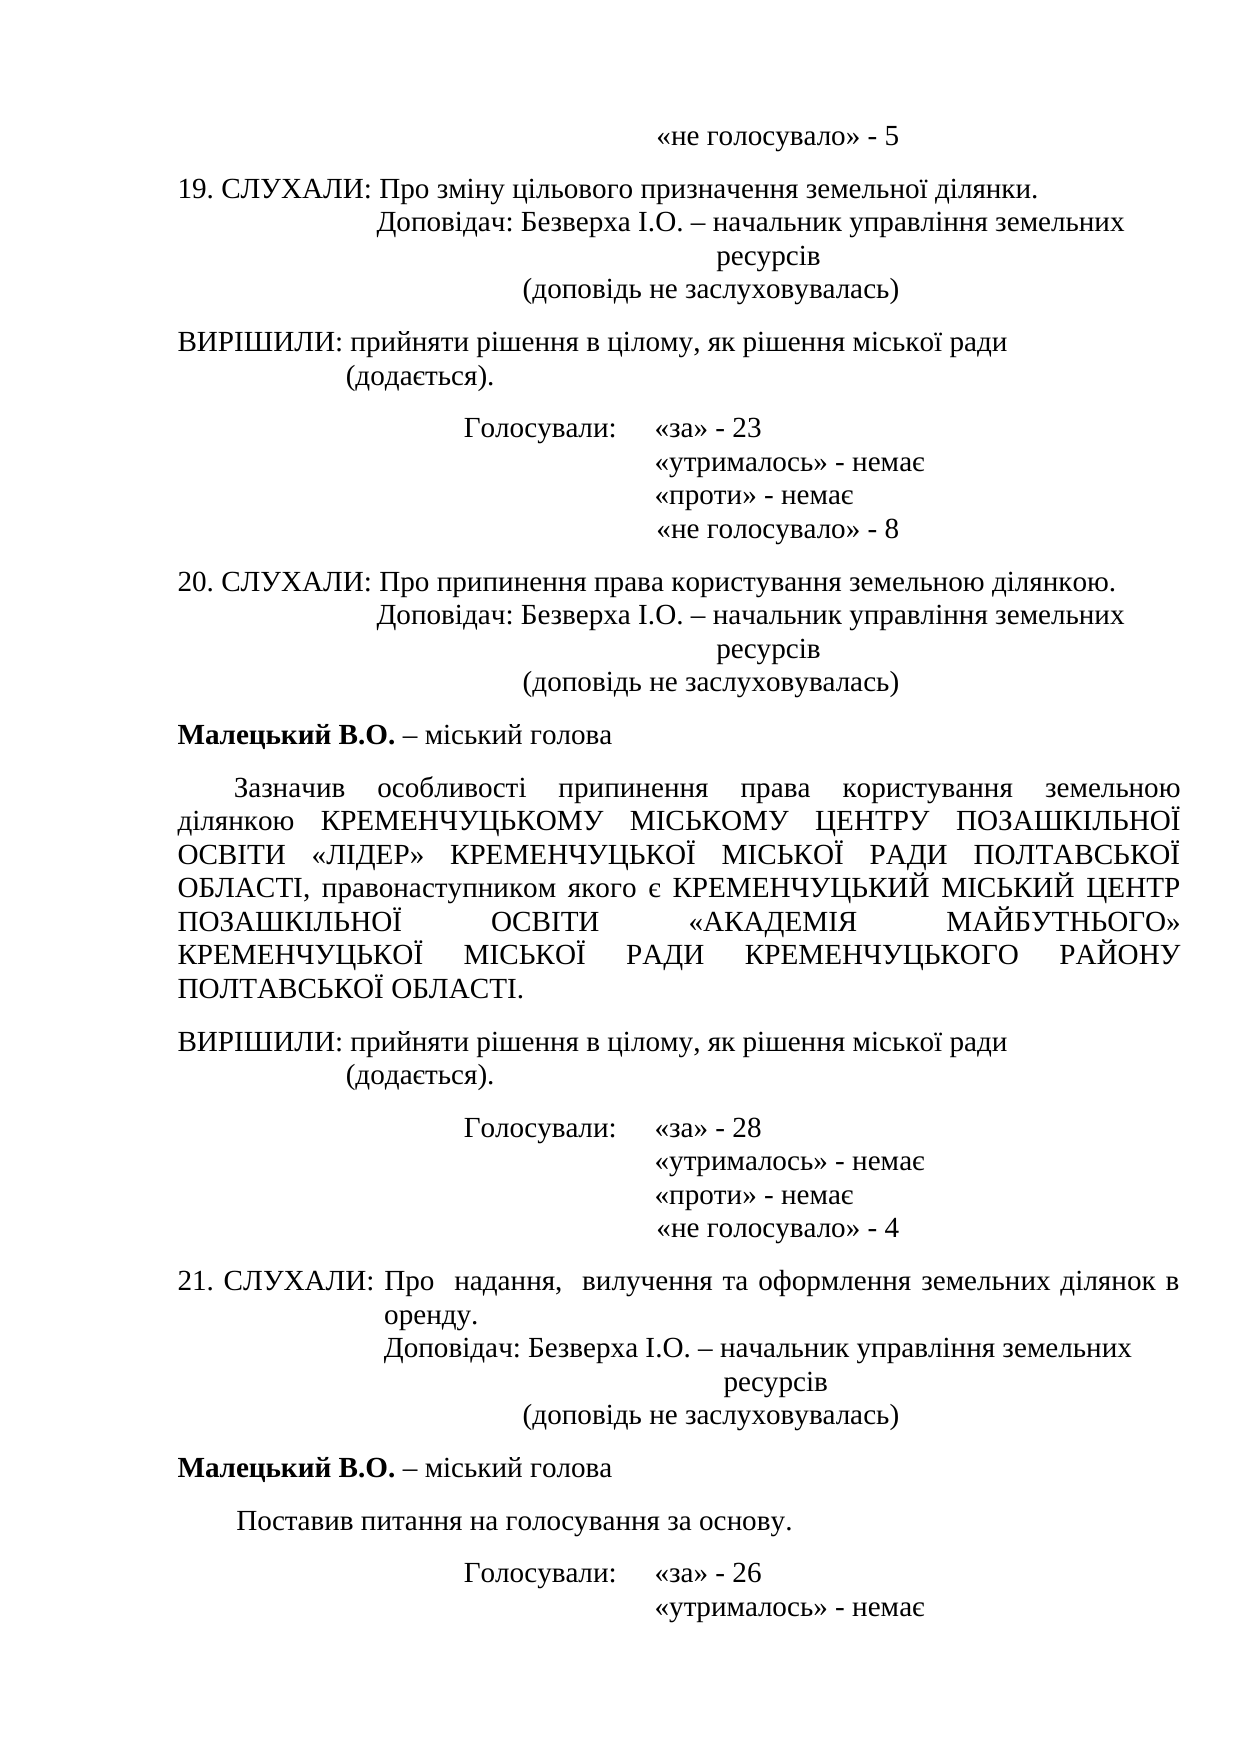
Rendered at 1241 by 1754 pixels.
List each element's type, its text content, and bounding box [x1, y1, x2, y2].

text «проти» - немає [177, 1177, 1181, 1211]
text «утрималось» - немає [177, 1589, 1181, 1623]
text ресурсів [709, 631, 1181, 664]
text (додається). [177, 358, 1181, 391]
text 21. СЛУХАЛИ: Про надання, вилучення та оформлення земельних ділянок в оренду. [177, 1263, 1181, 1330]
text Доповідач: Безверха І.О. – начальник управління земельних [369, 597, 1181, 631]
text «проти» - немає [177, 477, 1181, 511]
text (доповідь не заслуховувалась) [325, 1397, 1181, 1431]
text 20. СЛУХАЛИ: Про припинення права користування земельною ділянкою. [177, 564, 1181, 597]
text Голосували: «за» - 26 [325, 1556, 1181, 1589]
text Голосували: «за» - 28 [325, 1110, 1181, 1143]
text «не голосувало» - 8 [177, 511, 1181, 544]
text 19. СЛУХАЛИ: Про зміну цільового призначення земельної ділянки. [177, 171, 1181, 204]
text «не голосувало» - 5 [177, 118, 1181, 152]
text ВИРІШИЛИ: прийняти рішення в цілому, як рішення міської ради [177, 1024, 1181, 1057]
text «не голосувало» - 4 [177, 1211, 1181, 1244]
text Поставив питання на голосування за основу. [177, 1503, 1181, 1536]
text ресурсів [709, 1364, 1181, 1397]
text Малецький В.О. – міський голова [177, 1450, 1181, 1484]
text (доповідь не заслуховувалась) [325, 271, 1181, 305]
text (додається). [177, 1057, 1181, 1091]
text ВИРІШИЛИ: прийняти рішення в цілому, як рішення міської ради [177, 324, 1181, 358]
text Доповідач: Безверха І.О. – начальник управління земельних [369, 204, 1181, 238]
text Малецький В.О. – міський голова [177, 717, 1181, 751]
text Доповідач: Безверха І.О. – начальник управління земельних [369, 1330, 1181, 1364]
text «утрималось» - немає [177, 444, 1181, 477]
text Голосували: «за» - 23 [325, 410, 1181, 444]
text (доповідь не заслуховувалась) [325, 664, 1181, 698]
text Зазначив особливості припинення права користування земельною ділянкою КРЕМЕНЧУЦЬКОМУ МІСЬКОМУ ЦЕНТРУ ПОЗАШКІЛЬНОЇ ОСВІТИ «ЛІДЕР» КРЕМЕНЧУЦЬКОЇ МІСЬКОЇ РАДИ ПОЛТАВСЬКОЇ ОБЛАСТІ, правонаступником якого є КРЕМЕНЧУЦЬКИЙ МІСЬКИЙ ЦЕНТР ПОЗАШКІЛЬНОЇ ОСВІТИ «АКАДЕМІЯ МАЙБУТНЬОГО» КРЕМЕНЧУЦЬКОЇ МІСЬКОЇ РАДИ КРЕМЕНЧУЦЬКОГО РАЙОНУ ПОЛТАВСЬКОЇ ОБЛАСТІ. [177, 770, 1181, 1004]
text «утрималось» - немає [177, 1143, 1181, 1177]
text ресурсів [709, 238, 1181, 271]
